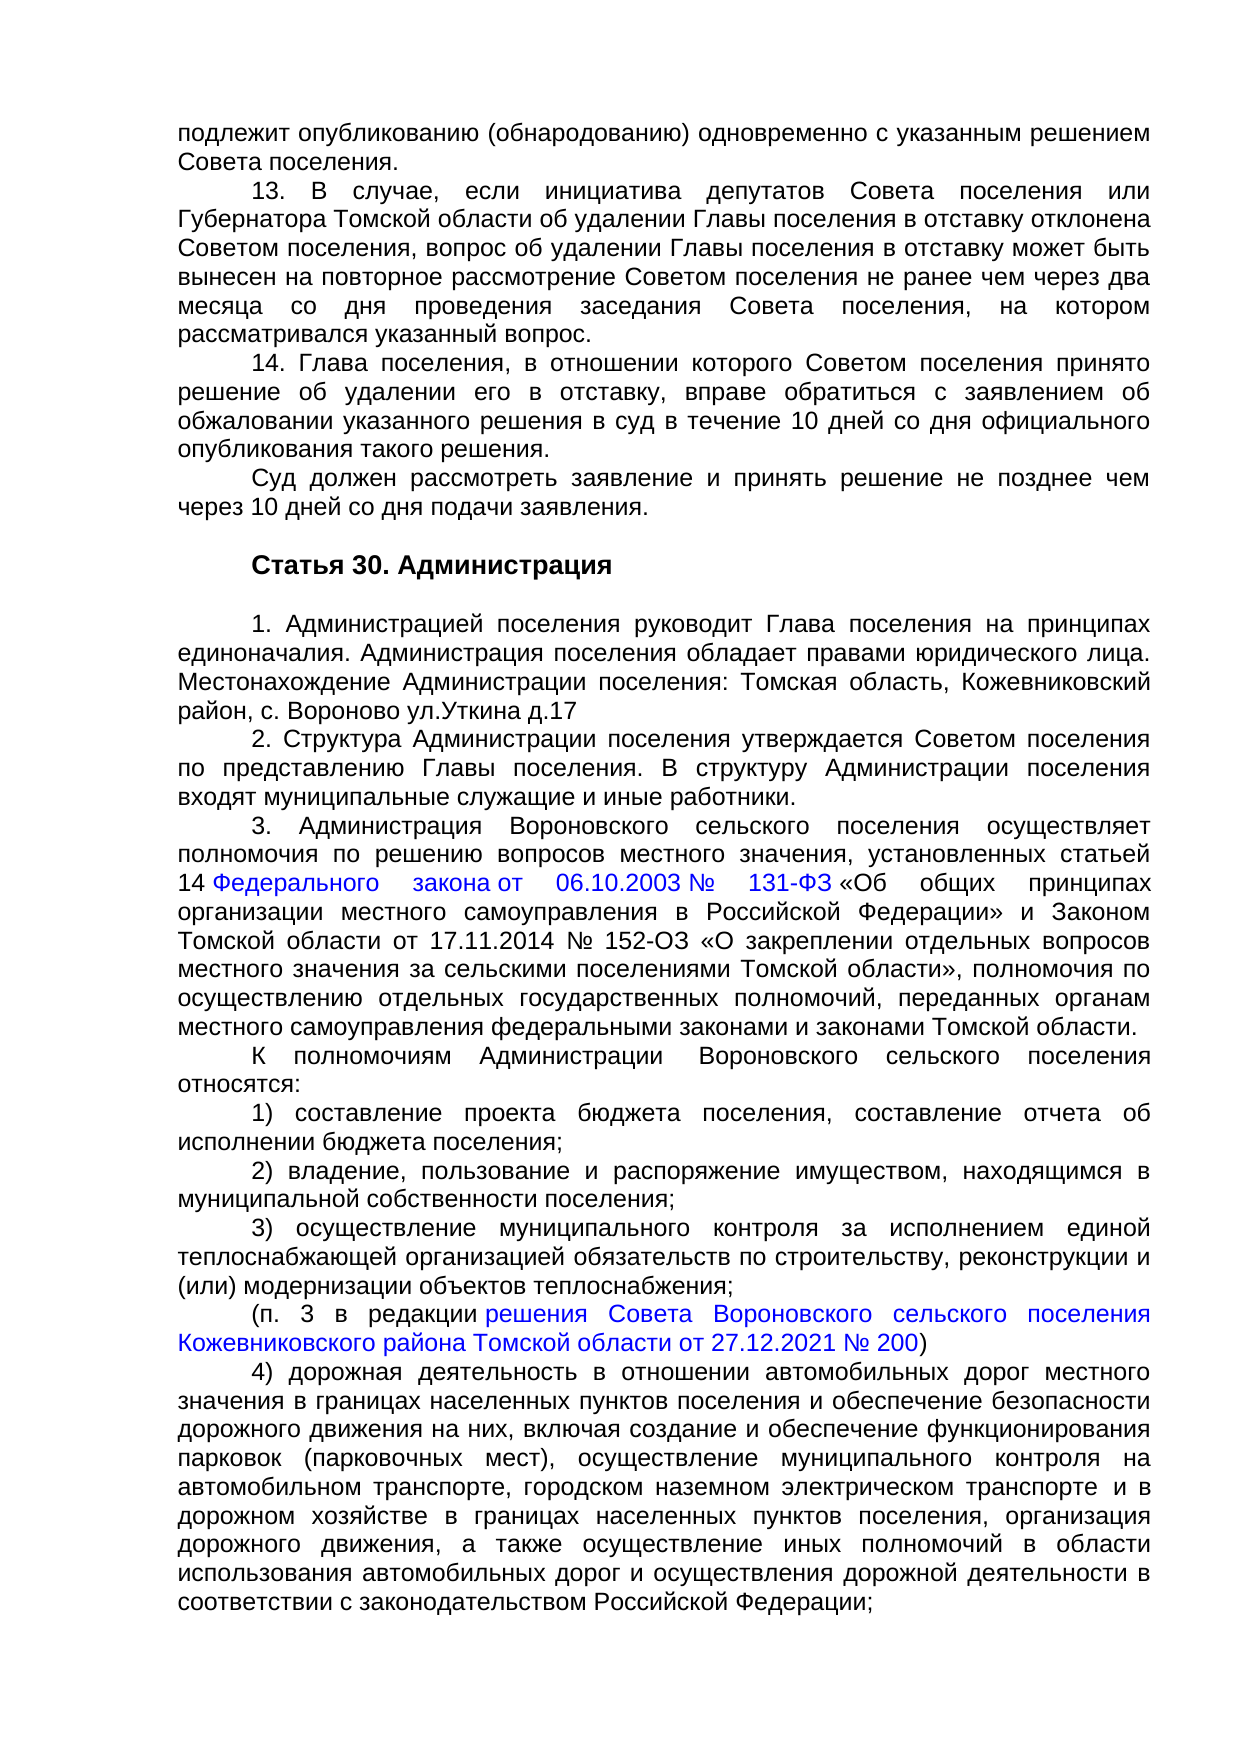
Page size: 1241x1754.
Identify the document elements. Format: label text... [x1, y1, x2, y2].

text 14. Глава поселения, в отношении которого Советом поселения принято решение об удалении его в отставку, вправе обратиться с заявлением об обжаловании указанного решения в суд в течение 10 дней со дня официального опубликования такого решения. [177, 348, 1152, 463]
text 1. Администрацией поселения руководит Глава поселения на принципах единоначалия. Администрация поселения обладает правами юридического лица. Местонахождение Администрации поселения: Томская область, Кожевниковский район, с. Вороново ул.Уткина д.17 [177, 609, 1152, 724]
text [177, 118, 1152, 176]
text 2) владение, пользование и распоряжение имуществом, находящимся в муниципальной собственности поселения; [177, 1156, 1152, 1213]
text 13. В случае, если инициатива депутатов Совета поселения или Губернатора Томской области об удалении Главы поселения в отставку отклонена Советом поселения, вопрос об удалении Главы поселения в отставку может быть вынесен на повторное рассмотрение Советом поселения не ранее чем через два месяца со дня проведения заседания Совета поселения, на котором рассматривался указанный вопрос. [177, 176, 1152, 348]
text 1) составление проекта бюджета поселения, составление отчета об исполнении бюджета поселения; [177, 1098, 1152, 1156]
text К полномочиям Администрации Вороновского сельского поселения относятся: [177, 1041, 1152, 1098]
text 4) дорожная деятельность в отношении автомобильных дорог местного значения в границах населенных пунктов поселения и обеспечение безопасности дорожного движения на них, включая создание и обеспечение функционирования парковок (парковочных мест), осуществление муниципального контроля на автомобильном транспорте, городском наземном электрическом транспорте и в дорожном хозяйстве в границах населенных пунктов поселения, организация дорожного движения, а также осуществление иных полномочий в области использования автомобильных дорог и осуществления дорожной деятельности в соответствии с законодательством Российской Федерации; [177, 1357, 1152, 1616]
text 3. Администрация Вороновского сельского поселения осуществляет полномочия по решению вопросов местного значения, установленных статьей 14 Федерального закона от 06.10.2003 № 131-ФЗ «Об общих принципах организации местного самоуправления в Российской Федерации» и Законом Томской области от 17.11.2014 № 152-ОЗ «О закреплении отдельных вопросов местного значения за сельскими поселениями Томской области», полномочия по осуществлению отдельных государственных полномочий, переданных органам местного самоуправления федеральными законами и законами Томской области. [177, 811, 1152, 1041]
text (п. 3 в редакции решения Совета Вороновского сельского поселения Кожевниковского района Томской области от 27.12.2021 № 200) [177, 1299, 1152, 1357]
text 3) осуществление муниципального контроля за исполнением единой теплоснабжающей организацией обязательств по строительству, реконструкции и (или) модернизации объектов теплоснабжения; [177, 1213, 1152, 1299]
text 2. Структура Администрации поселения утверждается Советом поселения по представлению Главы поселения. В структуру Администрации поселения входят муниципальные служащие и иные работники. [177, 724, 1152, 811]
text Суд должен рассмотреть заявление и принять решение не позднее чем через 10 дней со дня подачи заявления. [177, 463, 1152, 521]
text Статья 30. Администрация [177, 549, 1152, 581]
